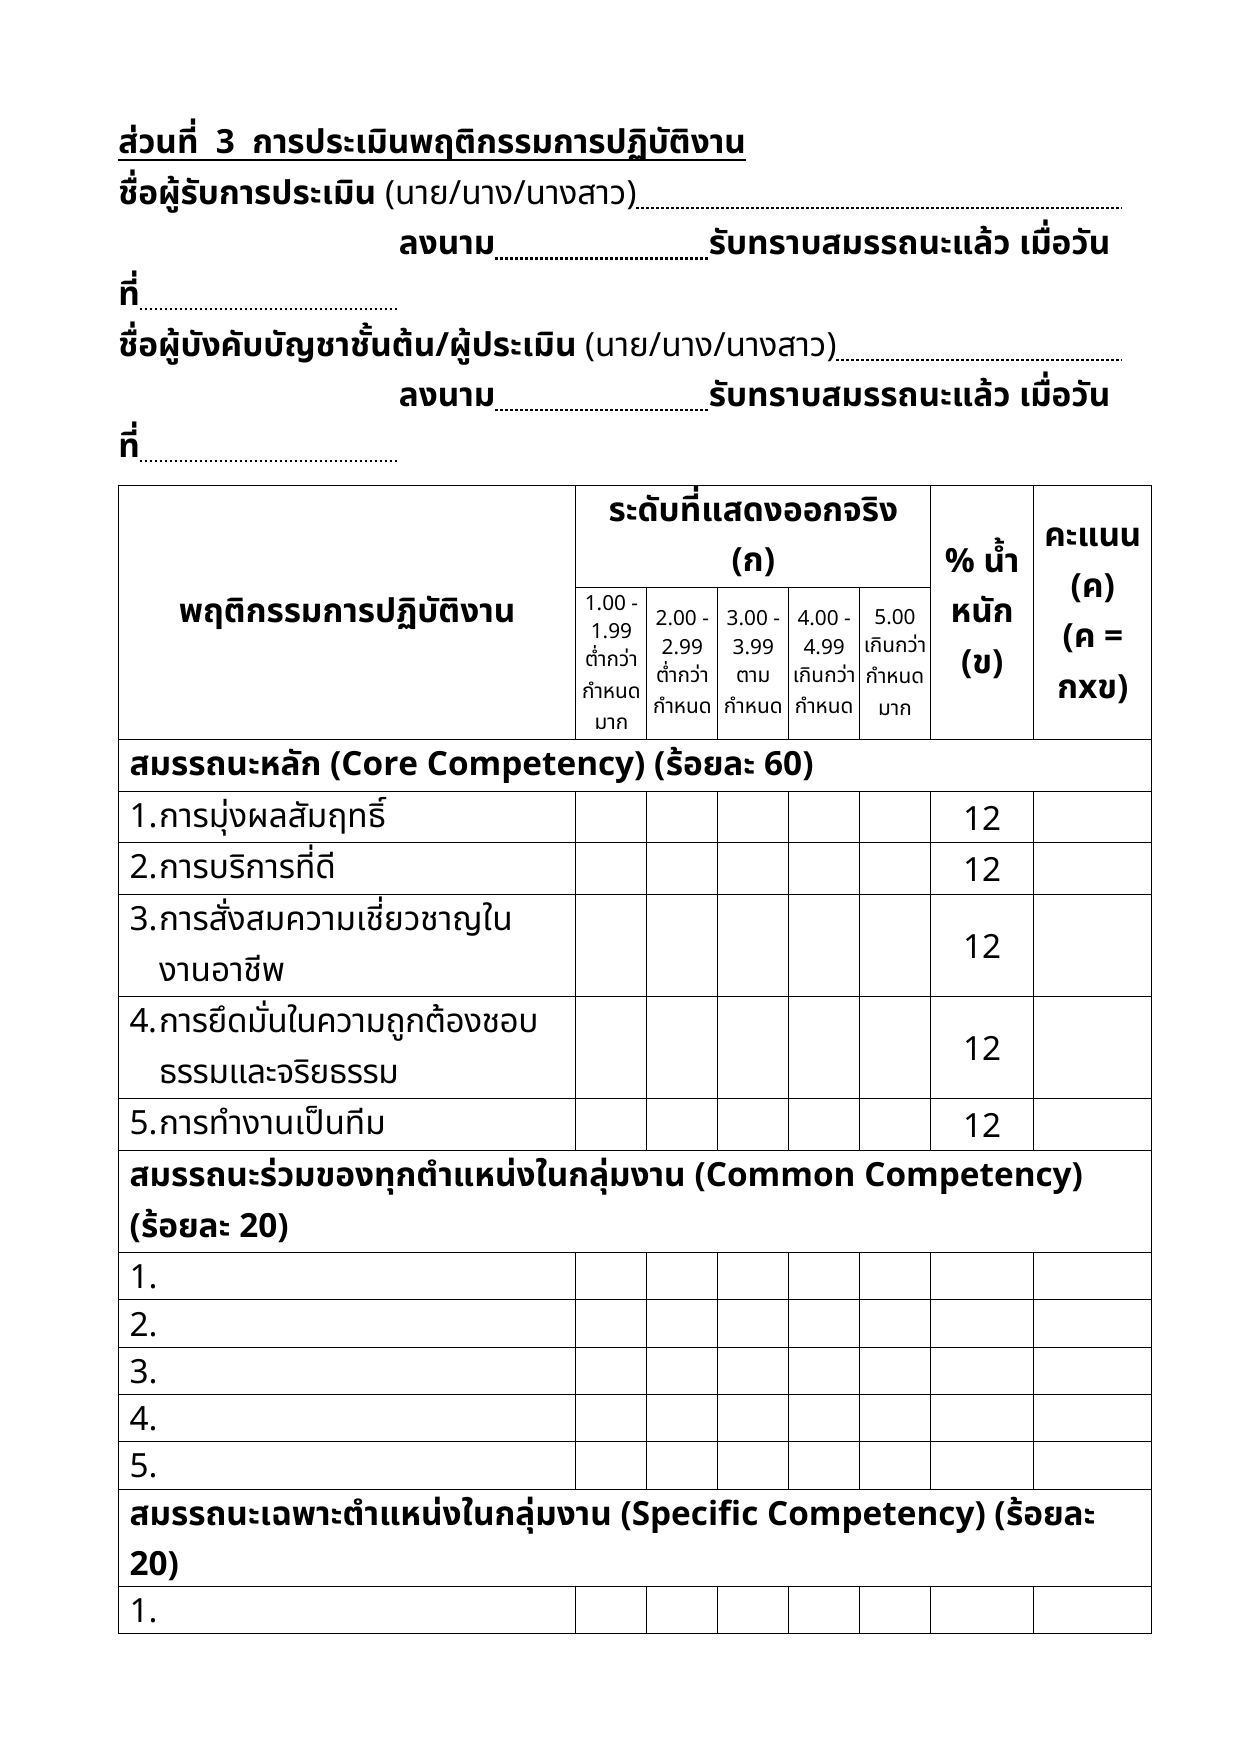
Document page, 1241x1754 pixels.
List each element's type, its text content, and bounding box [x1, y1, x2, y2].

table_cell [931, 1395, 1033, 1441]
table_cell [1034, 1099, 1151, 1150]
table_cell [860, 997, 930, 1098]
table_cell [119, 1442, 575, 1488]
table_cell 12 [931, 843, 1033, 894]
table_cell [789, 1348, 859, 1394]
table_cell [576, 1442, 646, 1488]
table_cell [1034, 1300, 1151, 1347]
table_cell [789, 843, 859, 894]
table_cell [1034, 792, 1151, 842]
table_cell [718, 1348, 788, 1394]
text ชื่อผู้บังคับบัญชาชั้นต้น/ผู้ประเมิน (นาย/นาง/นางสาว) [118, 320, 1122, 371]
table_cell [860, 1253, 930, 1299]
table_cell [1034, 1442, 1151, 1488]
table_cell [789, 997, 859, 1098]
table_cell [860, 792, 930, 842]
table_cell [576, 792, 646, 842]
table_cell [1034, 1348, 1151, 1394]
table_cell [718, 792, 788, 842]
table_cell [860, 1587, 930, 1633]
table_cell [647, 1348, 717, 1394]
table_header ระดับที่แสดงออกจริง (ก) [576, 486, 930, 587]
table_cell [718, 895, 788, 996]
table_cell [1034, 1587, 1151, 1633]
table_cell [860, 1442, 930, 1488]
table_cell [119, 1395, 575, 1441]
table_cell [576, 843, 646, 894]
table_cell [789, 1587, 859, 1633]
table_cell [1034, 843, 1151, 894]
table_cell [789, 1300, 859, 1347]
table_cell 4.00 - 4.99 เกินกว่า กำหนด [789, 588, 859, 739]
table_cell [119, 1253, 575, 1299]
table_cell [576, 1395, 646, 1441]
table_cell [119, 1587, 575, 1633]
table_cell [1034, 895, 1151, 996]
table_cell [1034, 1395, 1151, 1441]
table_cell [576, 1253, 646, 1299]
table_cell 12 [931, 895, 1033, 996]
table_cell 3.00 - 3.99 ตาม กำหนด [718, 588, 788, 739]
table_cell [576, 895, 646, 996]
table_cell [647, 792, 717, 842]
table_cell [647, 1395, 717, 1441]
table_cell [789, 1442, 859, 1488]
table_cell การสั่งสมความเชี่ยวชาญในงานอาชีพ [119, 895, 575, 996]
table_cell [931, 1587, 1033, 1633]
table_cell [647, 895, 717, 996]
table_cell 12 [931, 792, 1033, 842]
table_cell [789, 792, 859, 842]
table_cell 5.00 เกินกว่า กำหนดมาก [860, 588, 930, 739]
table_cell [789, 1099, 859, 1150]
table_cell สมรรถนะหลัก (Core Competency) (ร้อยละ 60) [119, 740, 1151, 791]
text ชื่อผู้รับการประเมิน (นาย/นาง/นางสาว) [118, 169, 1122, 219]
table_cell [860, 1395, 930, 1441]
table_cell [789, 1395, 859, 1441]
text ลงนาม รับทราบสมรรถนะแล้ว เมื่อวันที่ [118, 371, 1122, 472]
table_header % น้ำหนัก (ข) [931, 486, 1033, 739]
table_cell [860, 1348, 930, 1394]
table_cell [860, 895, 930, 996]
table_cell [718, 1253, 788, 1299]
table_cell [718, 843, 788, 894]
table_cell [119, 1348, 575, 1394]
table_cell [647, 843, 717, 894]
table_cell [718, 1395, 788, 1441]
table_cell [576, 1587, 646, 1633]
table_cell [647, 1300, 717, 1347]
table_cell [647, 1587, 717, 1633]
table_cell 1.00 - 1.99 ต่ำกว่า กำหนดมาก [576, 588, 646, 739]
table_cell [718, 1300, 788, 1347]
table_cell [718, 1099, 788, 1150]
table_cell [860, 1300, 930, 1347]
table_cell [718, 1587, 788, 1633]
table_cell [1034, 1253, 1151, 1299]
table_cell การมุ่งผลสัมฤทธิ์ [119, 792, 575, 842]
table_cell การทำงานเป็นทีม [119, 1099, 575, 1150]
table_cell [931, 1300, 1033, 1347]
table_cell [931, 1442, 1033, 1488]
table_cell [931, 1253, 1033, 1299]
table_cell 2.00 - 2.99 ต่ำกว่า กำหนด [647, 588, 717, 739]
table_cell [576, 1348, 646, 1394]
text ส่วนที่ 3 การประเมินพฤติกรรมการปฏิบัติงาน [118, 118, 1122, 169]
table_cell การยึดมั่นในความถูกต้องชอบธรรมและจริยธรรม [119, 997, 575, 1098]
table_cell สมรรถนะเฉพาะตำแหน่งในกลุ่มงาน (Specific Competency) (ร้อยละ 20) [119, 1490, 1151, 1586]
table_cell [789, 895, 859, 996]
table_cell 12 [931, 1099, 1033, 1150]
table_cell [860, 843, 930, 894]
table_cell [647, 1253, 717, 1299]
table_cell [647, 997, 717, 1098]
table_cell [718, 1442, 788, 1488]
table_header คะแนน (ค) (ค = กxข) [1034, 486, 1151, 739]
table_cell [1034, 997, 1151, 1098]
text ลงนาม รับทราบสมรรถนะแล้ว เมื่อวันที่ [118, 219, 1122, 320]
table_cell [576, 1300, 646, 1347]
table_cell 12 [931, 997, 1033, 1098]
table_cell [789, 1253, 859, 1299]
table_cell การบริการที่ดี [119, 843, 575, 894]
table_cell [576, 1099, 646, 1150]
table_cell [931, 1348, 1033, 1394]
table_cell [860, 1099, 930, 1150]
table_cell [576, 997, 646, 1098]
table_cell สมรรถนะร่วมของทุกตำแหน่งในกลุ่มงาน (Common Competency) (ร้อยละ 20) [119, 1151, 1151, 1252]
table_cell [647, 1099, 717, 1150]
table_cell [119, 1300, 575, 1347]
table_cell [718, 997, 788, 1098]
table_cell [647, 1442, 717, 1488]
table_header พฤติกรรมการปฏิบัติงาน [119, 486, 575, 739]
